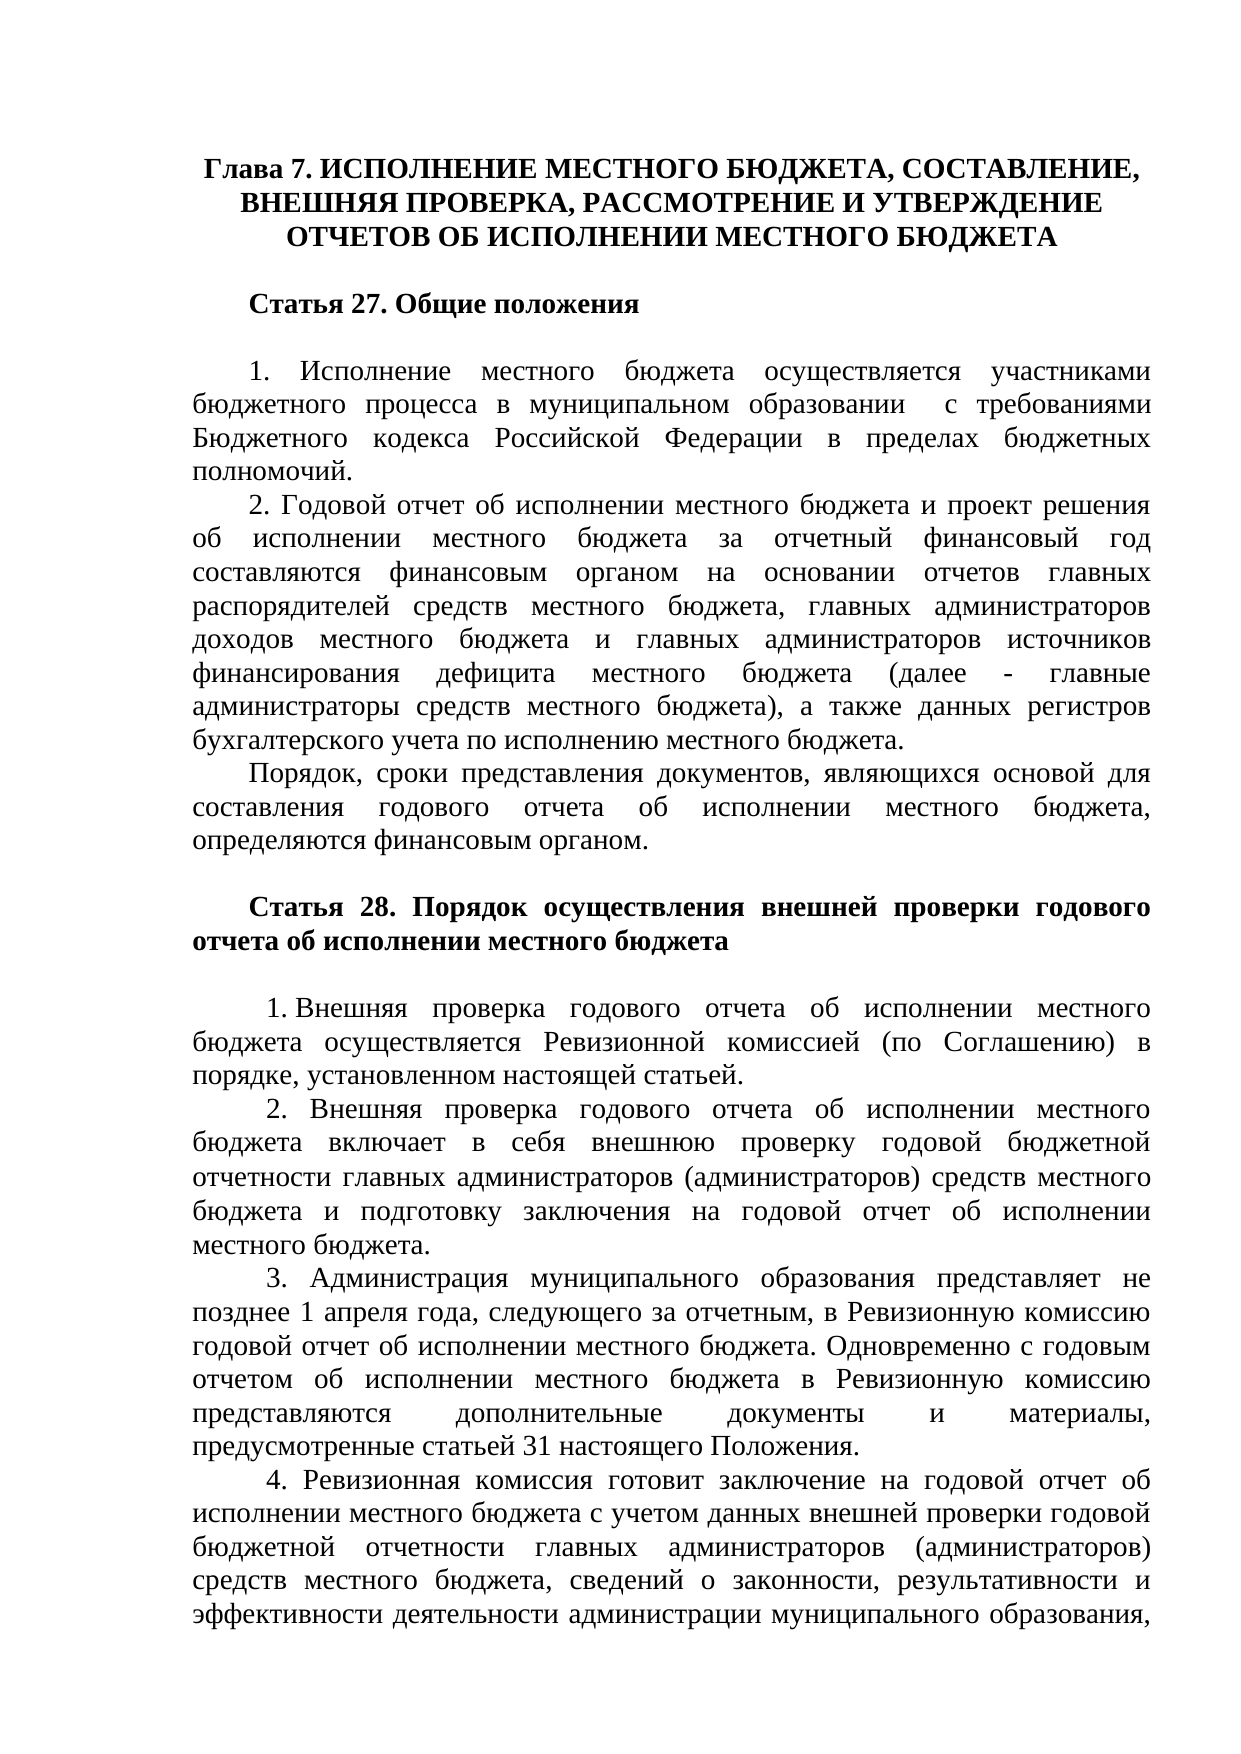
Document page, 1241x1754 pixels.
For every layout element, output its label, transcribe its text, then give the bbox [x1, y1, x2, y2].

text 2. Годовой отчет об исполнении местного бюджета и проект решения об исполнении местного бюджета за отчетный финансовый год составляются финансовым органом на основании отчетов главных распорядителей средств местного бюджета, главных администраторов доходов местного бюджета и главных администраторов источников финансирования дефицита местного бюджета (далее - главные администраторы средств местного бюджета), а также данных регистров бухгалтерского учета по исполнению местного бюджета. [192, 487, 1152, 755]
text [192, 1462, 1152, 1629]
text Статья 27. Общие положения [192, 286, 1152, 319]
text 2. Внешняя проверка годового отчета об исполнении местного бюджета включает в себя внешнюю проверку годовой бюджетной отчетности главных администраторов (администраторов) средств местного бюджета и подготовку заключения на годовой отчет об исполнении местного бюджета. [192, 1091, 1152, 1261]
text Глава 7. ИСПОЛНЕНИЕ МЕСТНОГО БЮДЖЕТА, СОСТАВЛЕНИЕ, ВНЕШНЯЯ ПРОВЕРКА, РАССМОТРЕНИЕ И УТВЕРЖДЕНИЕ ОТЧЕТОВ ОБ ИСПОЛНЕНИИ МЕСТНОГО БЮДЖЕТА [192, 152, 1152, 252]
text 3. Администрация муниципального образования представляет не позднее 1 апреля года, следующего за отчетным, в Ревизионную комиссию годовой отчет об исполнении местного бюджета. Одновременно с годовым отчетом об исполнении местного бюджета в Ревизионную комиссию представляются дополнительные документы и материалы, предусмотренные статьей 31 настоящего Положения. [192, 1261, 1152, 1462]
text 1. Исполнение местного бюджета осуществляется участниками бюджетного процесса в муниципальном образовании с требованиями Бюджетного кодекса Российской Федерации в пределах бюджетных полномочий. [192, 353, 1152, 487]
text Статья 28. Порядок осуществления внешней проверки годового отчета об исполнении местного бюджета [192, 889, 1152, 957]
text Порядок, сроки представления документов, являющихся основой для составления годового отчета об исполнении местного бюджета, определяются финансовым органом. [192, 755, 1152, 856]
text 1. Внешняя проверка годового отчета об исполнении местного бюджета осуществляется Ревизионной комиссией (по Соглашению) в порядке, установленном настоящей статьей. [192, 990, 1152, 1091]
